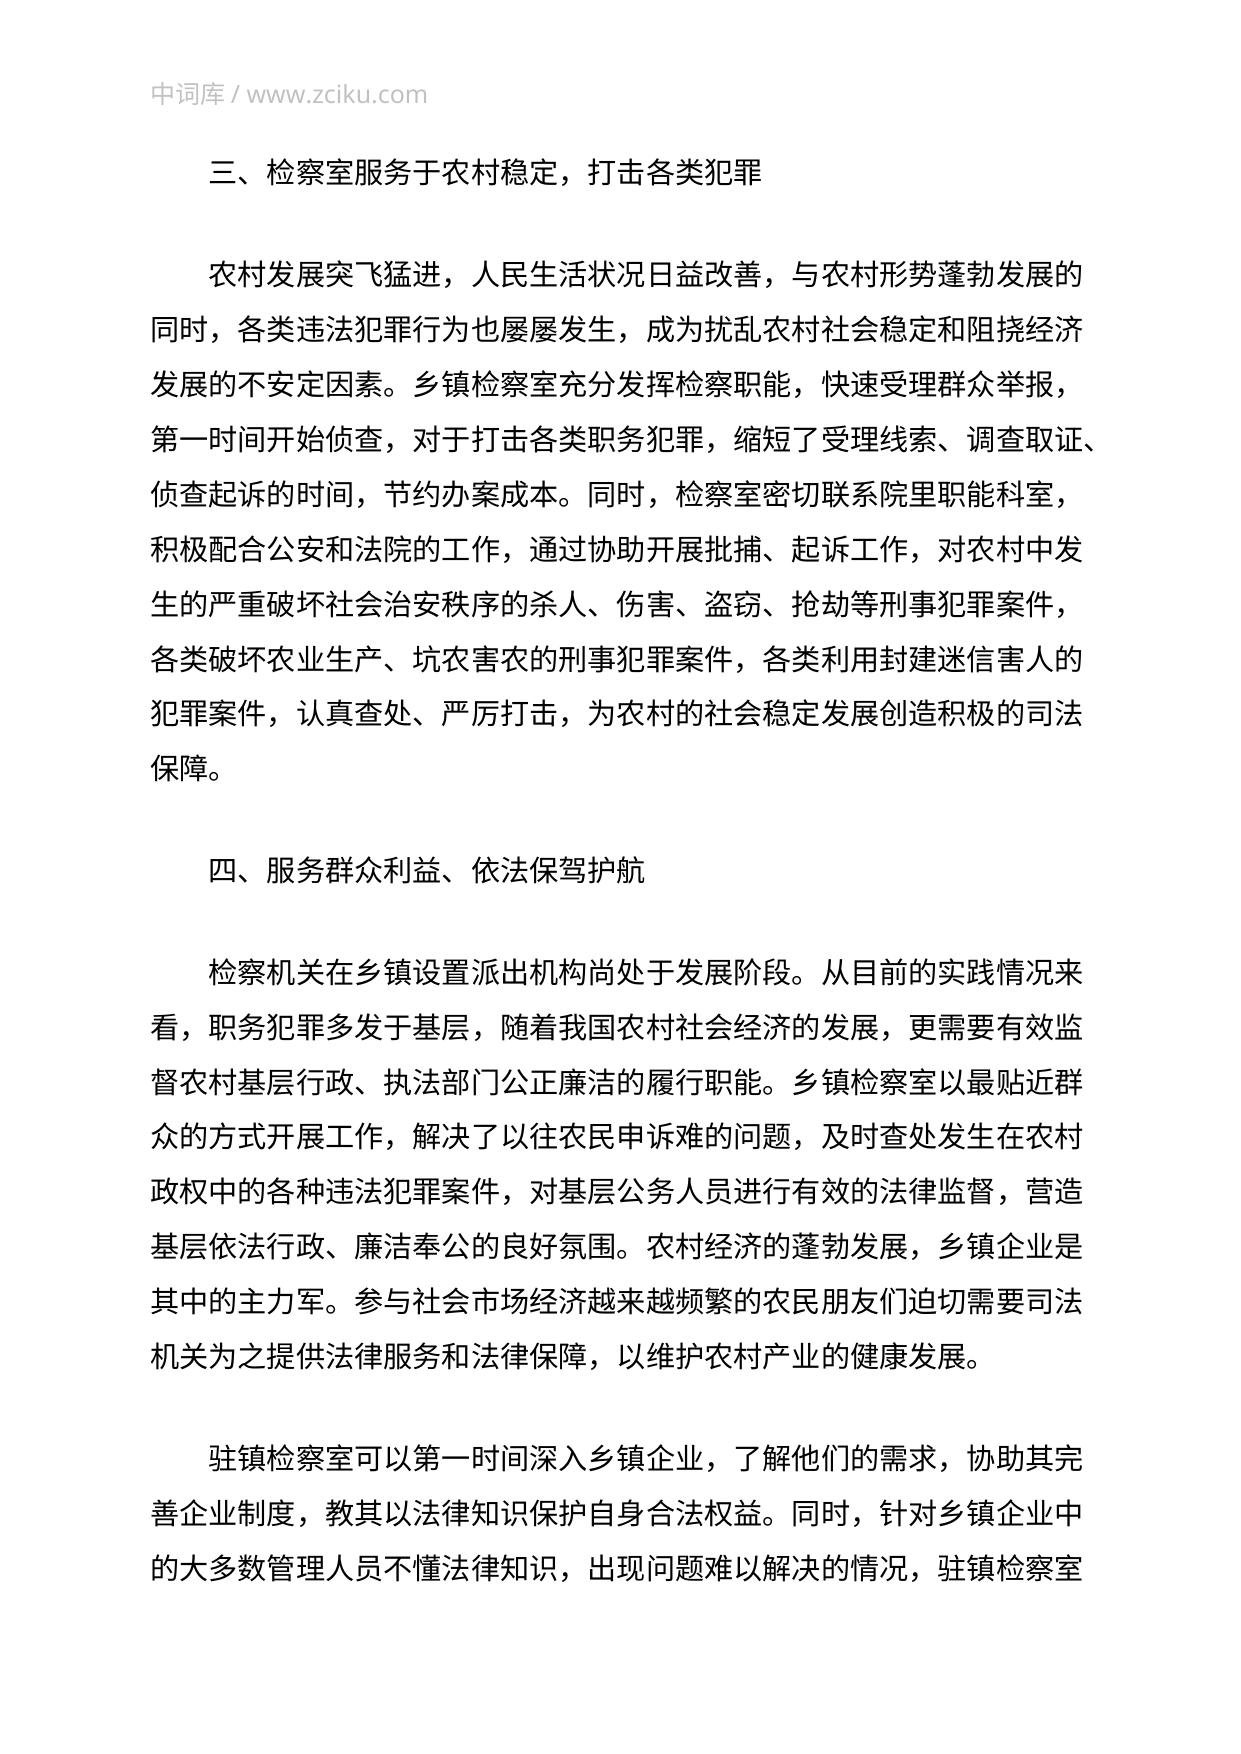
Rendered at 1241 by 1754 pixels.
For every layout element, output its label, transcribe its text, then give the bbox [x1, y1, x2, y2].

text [150, 1435, 1090, 1587]
text 四、服务群众利益、依法保驾护航 [150, 848, 1090, 890]
text 三、检察室服务于农村稳定，打击各类犯罪 [150, 150, 1090, 192]
text 检察机关在乡镇设置派出机构尚处于发展阶段。从目前的实践情况来看，职务犯罪多发于基层，随着我国农村社会经济的发展，更需要有效监督农村基层行政、执法部门公正廉洁的履行职能。乡镇检察室以最贴近群众的方式开展工作，解决了以往农民申诉难的问题，及时查处发生在农村政权中的各种违法犯罪案件，对基层公务人员进行有效的法律监督，营造基层依法行政、廉洁奉公的良好氛围。农村经济的蓬勃发展，乡镇企业是其中的主力军。参与社会市场经济越来越频繁的农民朋友们迫切需要司法机关为之提供法律服务和法律保障，以维护农村产业的健康发展。 [150, 949, 1090, 1376]
text 农村发展突飞猛进，人民生活状况日益改善，与农村形势蓬勃发展的同时，各类违法犯罪行为也屡屡发生，成为扰乱农村社会稳定和阻挠经济发展的不安定因素。乡镇检察室充分发挥检察职能，快速受理群众举报，第一时间开始侦查，对于打击各类职务犯罪，缩短了受理线索、调查取证、侦查起诉的时间，节约办案成本。同时，检察室密切联系院里职能科室，积极配合公安和法院的工作，通过协助开展批捕、起诉工作，对农村中发生的严重破坏社会治安秩序的杀人、伤害、盗窃、抢劫等刑事犯罪案件，各类破坏农业生产、坑农害农的刑事犯罪案件，各类利用封建迷信害人的犯罪案件，认真查处、严厉打击，为农村的社会稳定发展创造积极的司法保障。 [150, 252, 1090, 788]
